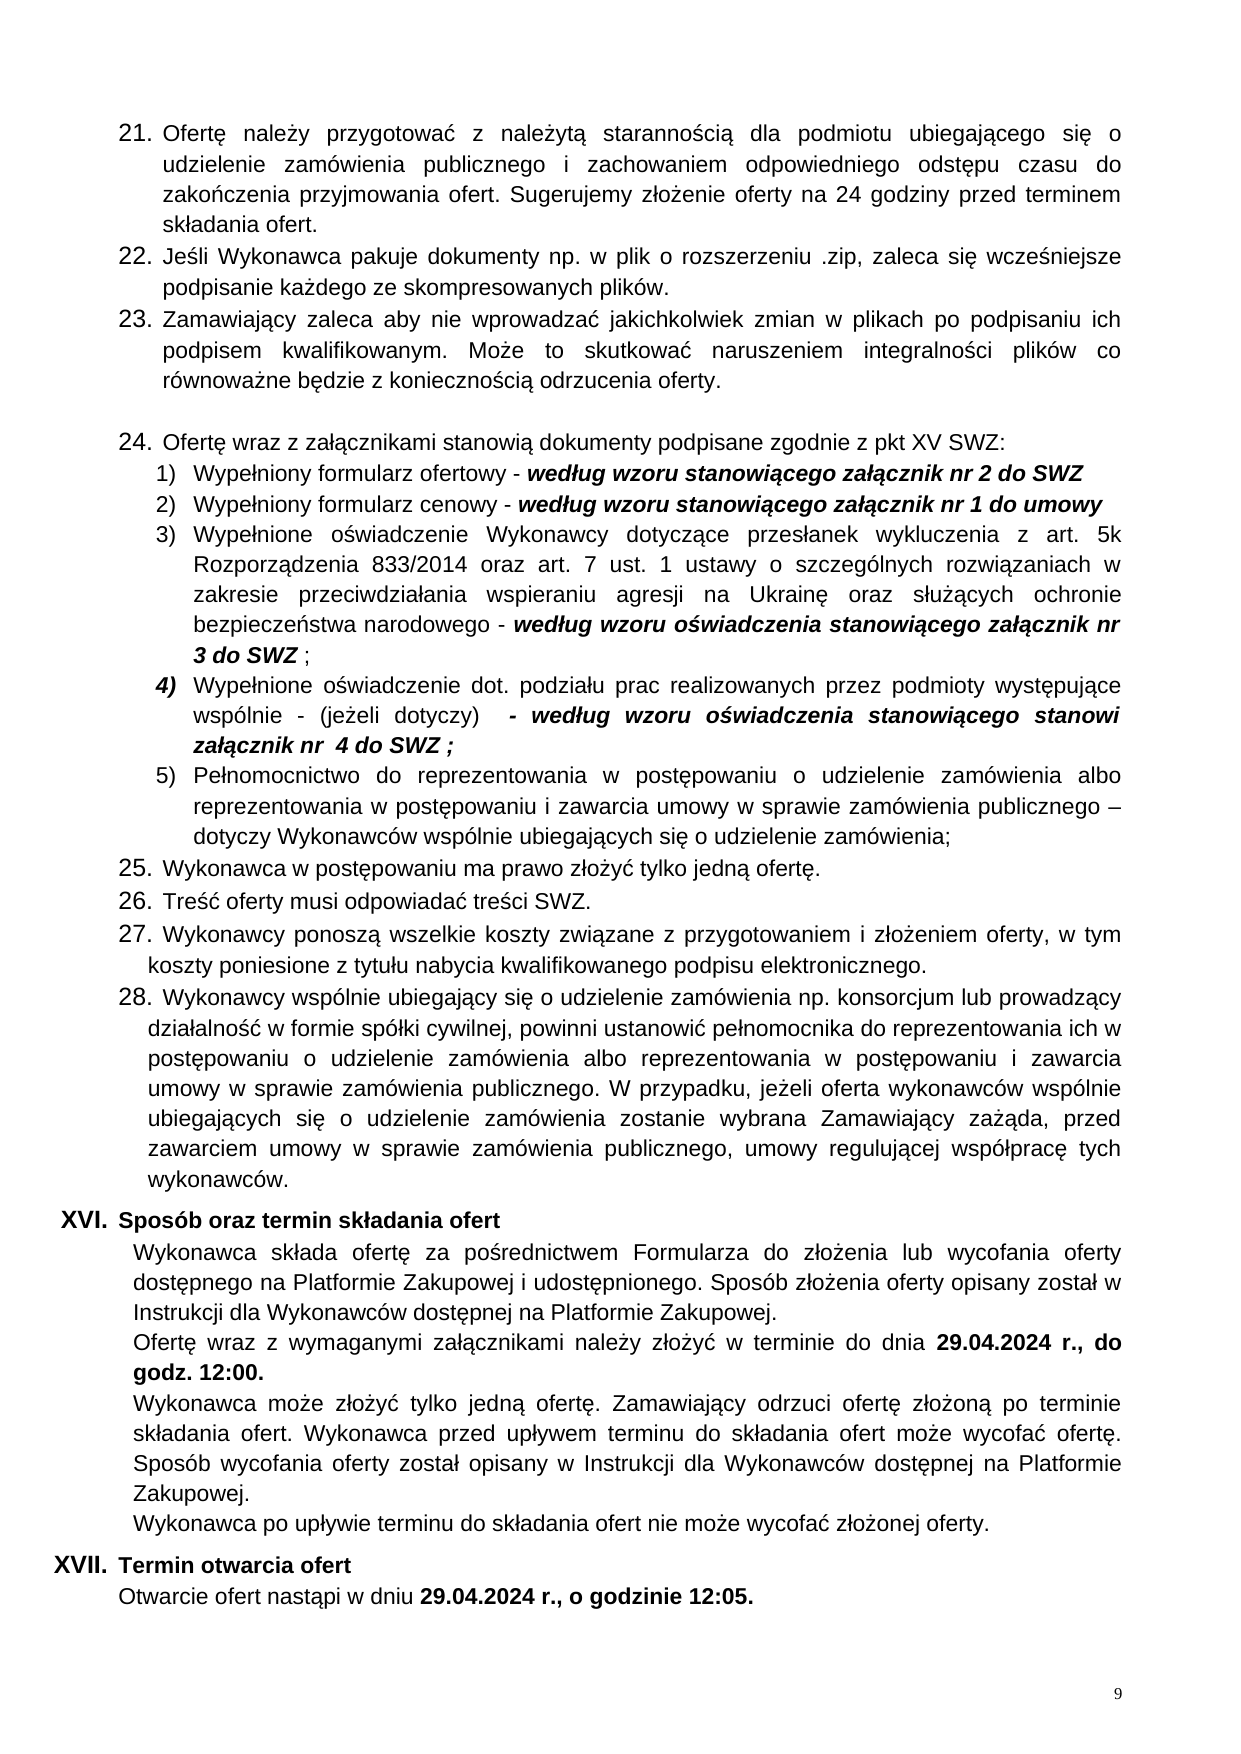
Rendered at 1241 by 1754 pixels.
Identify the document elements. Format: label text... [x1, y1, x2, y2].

subtitle Termin otwarcia ofert [108, 1550, 1109, 1579]
list Pełnomocnictwo do reprezentowania w postępowaniu o udzielenie zamówienia albo reprezentowania w postępowaniu i zawarcia umowy w sprawie zamówienia publicznego – dotyczy Wykonawców wspólnie ubiegających się o udzielenie zamówienia; [156, 762, 1122, 849]
list Otwarcie ofert nastąpi w dniu 29.04.2024 r., o godzinie 12:05. [118, 1583, 1122, 1610]
list Treść oferty musi odpowiadać treści SWZ. [118, 886, 1122, 915]
list Wypełnione oświadczenie Wykonawcy dotyczące przesłanek wykluczenia z art. 5k Rozporządzenia 833/2014 oraz art. 7 ust. 1 ustawy o szczególnych rozwiązaniach w zakresie przeciwdziałania wspieraniu agresji na Ukrainę oraz służących ochronie bezpieczeństwa narodowego - według wzoru oświadczenia stanowiącego załącznik nr 3 do SWZ ; [156, 521, 1122, 668]
list Wykonawcy ponoszą wszelkie koszty związane z przygotowaniem i złożeniem oferty, w tym koszty poniesione z tytułu nabycia kwalifikowanego podpisu elektronicznego. [118, 919, 1122, 978]
list Wykonawca składa ofertę za pośrednictwem Formularza do złożenia lub wycofania oferty dostępnego na Platformie Zakupowej i udostępnionego. Sposób złożenia oferty opisany został w Instrukcji dla Wykonawców dostępnej na Platformie Zakupowej. [133, 1238, 1122, 1325]
list Wykonawca w postępowaniu ma prawo złożyć tylko jedną ofertę. [118, 853, 1122, 882]
list Jeśli Wykonawca pakuje dokumenty np. w plik o rozszerzeniu .zip, zaleca się wcześniejsze podpisanie każdego ze skompresowanych plików. [118, 241, 1122, 300]
list Wykonawca może złożyć tylko jedną ofertę. Zamawiający odrzuci ofertę złożoną po terminie składania ofert. Wykonawca przed upływem terminu do składania ofert może wycofać ofertę. Sposób wycofania oferty został opisany w Instrukcji dla Wykonawców dostępnej na Platformie Zakupowej. [133, 1389, 1122, 1507]
list Ofertę należy przygotować z należytą starannością dla podmiotu ubiegającego się o udzielenie zamówienia publicznego i zachowaniem odpowiedniego odstępu czasu do zakończenia przyjmowania ofert. Sugerujemy złożenie oferty na 24 godziny przed terminem składania ofert. [118, 118, 1122, 237]
list Wypełniony formularz ofertowy - według wzoru stanowiącego załącznik nr 2 do SWZ [156, 460, 1122, 487]
list Wykonawca po upływie terminu do składania ofert nie może wycofać złożonej oferty. [133, 1510, 1122, 1537]
list Wypełnione oświadczenie dot. podziału prac realizowanych przez podmioty występujące wspólnie - (jeżeli dotyczy) - według wzoru oświadczenia stanowiącego stanowi załącznik nr 4 do SWZ ; [156, 672, 1122, 759]
list Ofertę wraz z załącznikami stanowią dokumenty podpisane zgodnie z pkt XV SWZ: [118, 427, 1122, 456]
subtitle Sposób oraz termin składania ofert [108, 1206, 1109, 1234]
list Wypełniony formularz cenowy - według wzoru stanowiącego załącznik nr 1 do umowy [156, 491, 1122, 517]
list Ofertę wraz z wymaganymi załącznikami należy złożyć w terminie do dnia 29.04.2024 r., do godz. 12:00. [133, 1329, 1122, 1386]
list Wykonawcy wspólnie ubiegający się o udzielenie zamówienia np. konsorcjum lub prowadzący działalność w formie spółki cywilnej, powinni ustanowić pełnomocnika do reprezentowania ich w postępowaniu o udzielenie zamówienia albo reprezentowania w postępowaniu i zawarcia umowy w sprawie zamówienia publicznego. W przypadku, jeżeli oferta wykonawców wspólnie ubiegających się o udzielenie zamówienia zostanie wybrana Zamawiający zażąda, przed zawarciem umowy w sprawie zamówienia publicznego, umowy regulującej współpracę tych wykonawców. [118, 982, 1122, 1192]
list Zamawiający zaleca aby nie wprowadzać jakichkolwiek zmian w plikach po podpisaniu ich podpisem kwalifikowanym. Może to skutkować naruszeniem integralności plików co równoważne będzie z koniecznością odrzucenia oferty. [118, 304, 1122, 393]
